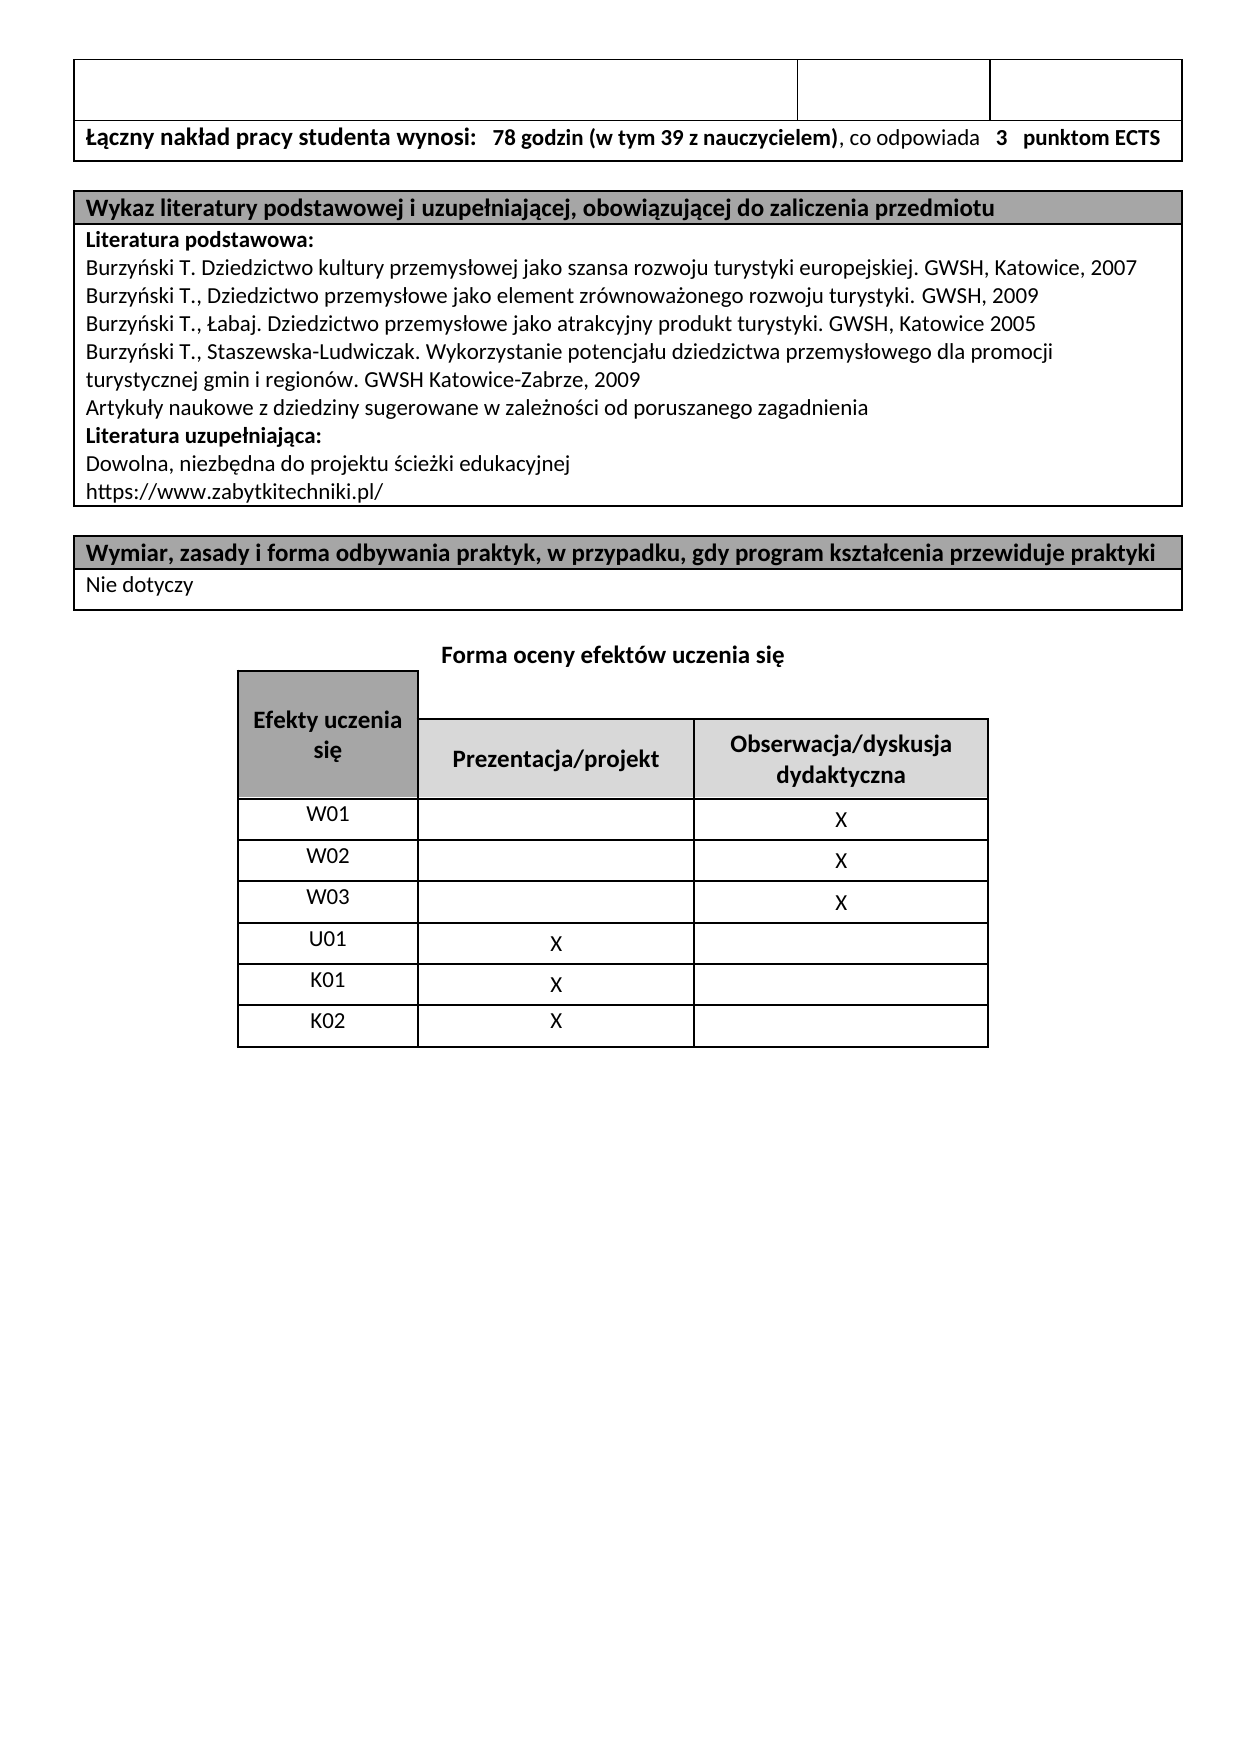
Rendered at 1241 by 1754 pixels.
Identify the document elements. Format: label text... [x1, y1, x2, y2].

table_header Wykaz literatury podstawowej i uzupełniającej, obowiązującej do zaliczenia przedmiotu [75, 192, 1181, 223]
table_cell [75, 60, 797, 120]
table_cell [419, 800, 693, 839]
table_cell W02 [239, 841, 417, 880]
table_cell X [419, 965, 693, 1004]
table_cell Literatura podstawowa: Burzyński T. Dziedzictwo kultury przemysłowej jako szansa rozwoju turystyki europejskiej. GWSH, Katowice, 2007 Burzyński T., Dziedzictwo przemysłowe jako element zrównoważonego rozwoju turystyki. GWSH, 2009 Burzyński T., Łabaj. Dziedzictwo przemysłowe jako atrakcyjny produkt turystyki. GWSH, Katowice 2005 Burzyński T., Staszewska-Ludwiczak. Wykorzystanie potencjału dziedzictwa przemysłowego dla promocji turystycznej gmin i regionów. GWSH Katowice-Zabrze, 2009 Artykuły naukowe z dziedziny sugerowane w zależności od poruszanego zagadnienia [75, 225, 1181, 421]
table_cell K01 [239, 965, 417, 1004]
table_cell W01 [239, 800, 417, 839]
table_cell X [695, 841, 987, 880]
table_cell [695, 965, 987, 1004]
table_cell Literatura uzupełniająca: Dowolna, niezbędna do projektu ścieżki edukacyjnej https://www.zabytkitechniki.pl/ [75, 421, 1181, 505]
table_header Efekty uczenia się [239, 672, 417, 797]
table_cell Obserwacja/dyskusja dydaktyczna [695, 720, 987, 797]
table_cell Łączny nakład pracy studenta wynosi: 78 godzin (w tym 39 z nauczycielem), co odpowiada punktom ECTS [75, 121, 1181, 160]
table_cell [419, 841, 693, 880]
table_cell W03 [239, 882, 417, 922]
table_cell X [419, 1006, 693, 1046]
table_header Wymiar, zasady i forma odbywania praktyk, w przypadku, gdy program kształcenia przewiduje praktyki [75, 537, 1181, 568]
table_cell U01 [239, 924, 417, 963]
table_cell [991, 60, 1181, 120]
table_cell X [695, 882, 987, 922]
table_cell X [419, 924, 693, 963]
table_cell [798, 60, 989, 120]
table_cell Prezentacja/projekt [419, 720, 693, 797]
table_cell K02 [239, 1006, 417, 1046]
table_cell [695, 1006, 987, 1046]
table_cell X [695, 800, 987, 839]
table_cell [419, 882, 693, 922]
text Forma oceny efektów uczenia się [133, 639, 1093, 669]
table_cell [695, 924, 987, 963]
